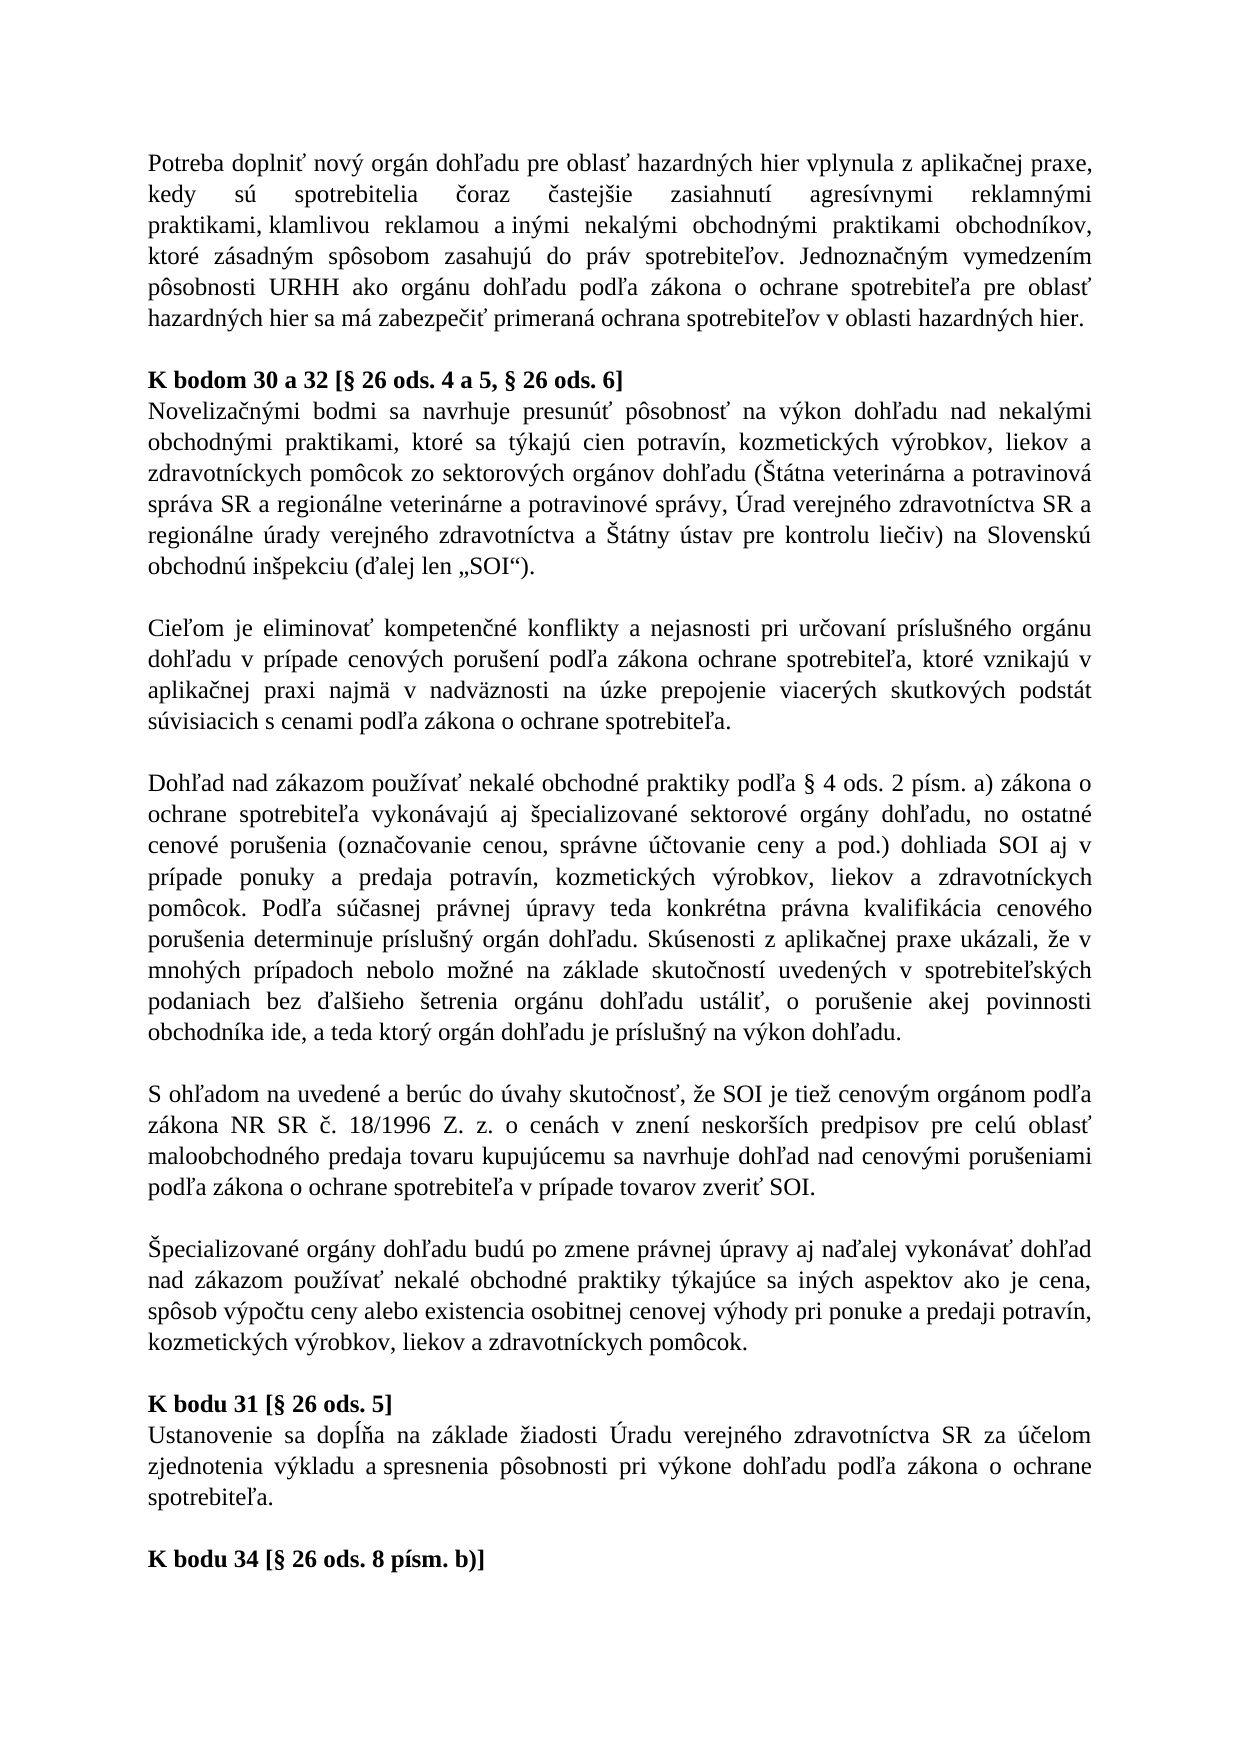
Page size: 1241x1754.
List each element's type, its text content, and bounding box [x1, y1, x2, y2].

text K bodu 34 [§ 26 ods. 8 písm. b)] [148, 1544, 1093, 1573]
text Špecializované orgány dohľadu budú po zmene právnej úpravy aj naďalej vykonávať dohľad nad zákazom používať nekalé obchodné praktiky týkajúce sa iných aspektov ako je cena, spôsob výpočtu ceny alebo existencia osobitnej cenovej výhody pri ponuke a predaji potravín, kozmetických výrobkov, liekov a zdravotníckych pomôcok. [148, 1234, 1093, 1356]
text Ustanovenie sa dopĺňa na základe žiadosti Úradu verejného zdravotníctva SR za účelom zjednotenia výkladu a spresnenia pôsobnosti pri výkone dohľadu podľa zákona o ochrane spotrebiteľa. [148, 1420, 1093, 1511]
text Cieľom je eliminovať kompetenčné konflikty a nejasnosti pri určovaní príslušného orgánu dohľadu v prípade cenových porušení podľa zákona ochrane spotrebiteľa, ktoré vznikajú v aplikačnej praxi najmä v nadväznosti na úzke prepojenie viacerých skutkových podstát súvisiacich s cenami podľa zákona o ochrane spotrebiteľa. [148, 613, 1093, 735]
text S ohľadom na uvedené a berúc do úvahy skutočnosť, že SOI je tiež cenovým orgánom podľa zákona NR SR č. 18/1996 Z. z. o cenách v znení neskorších predpisov pre celú oblasť maloobchodného predaja tovaru kupujúcemu sa navrhuje dohľad nad cenovými porušeniami podľa zákona o ochrane spotrebiteľa v prípade tovarov zveriť SOI. [148, 1079, 1093, 1201]
text K bodu 31 [§ 26 ods. 5] [148, 1389, 1093, 1418]
text Novelizačnými bodmi sa navrhuje presunúť pôsobnosť na výkon dohľadu nad nekalými obchodnými praktikami, ktoré sa týkajú cien potravín, kozmetických výrobkov, liekov a zdravotníckych pomôcok zo sektorových orgánov dohľadu (Štátna veterinárna a potravinová správa SR a regionálne veterinárne a potravinové správy, Úrad verejného zdravotníctva SR a regionálne úrady verejného zdravotníctva a Štátny ústav pre kontrolu liečiv) na Slovenskú obchodnú inšpekciu (ďalej len „SOI“). [148, 396, 1093, 580]
text K bodom 30 a 32 [§ 26 ods. 4 a 5, § 26 ods. 6] [148, 365, 1093, 394]
text Potreba doplniť nový orgán dohľadu pre oblasť hazardných hier vplynula z aplikačnej praxe, kedy sú spotrebitelia čoraz častejšie zasiahnutí agresívnymi reklamnými praktikami, klamlivou reklamou a inými nekalými obchodnými praktikami obchodníkov, ktoré zásadným spôsobom zasahujú do práv spotrebiteľov. Jednoznačným vymedzením pôsobnosti URHH ako orgánu dohľadu podľa zákona o ochrane spotrebiteľa pre oblasť hazardných hier sa má zabezpečiť primeraná ochrana spotrebiteľov v oblasti hazardných hier. [148, 148, 1093, 332]
text Dohľad nad zákazom používať nekalé obchodné praktiky podľa § 4 ods. 2 písm. a) zákona o ochrane spotrebiteľa vykonávajú aj špecializované sektorové orgány dohľadu, no ostatné cenové porušenia (označovanie cenou, správne účtovanie ceny a pod.) dohliada SOI aj v prípade ponuky a predaja potravín, kozmetických výrobkov, liekov a zdravotníckych pomôcok. Podľa súčasnej právnej úpravy teda konkrétna právna kvalifikácia cenového porušenia determinuje príslušný orgán dohľadu. Skúsenosti z aplikačnej praxe ukázali, že v mnohých prípadoch nebolo možné na základe skutočností uvedených v spotrebiteľských podaniach bez ďalšieho šetrenia orgánu dohľadu ustáliť, o porušenie akej povinnosti obchodníka ide, a teda ktorý orgán dohľadu je príslušný na výkon dohľadu. [148, 768, 1093, 1046]
